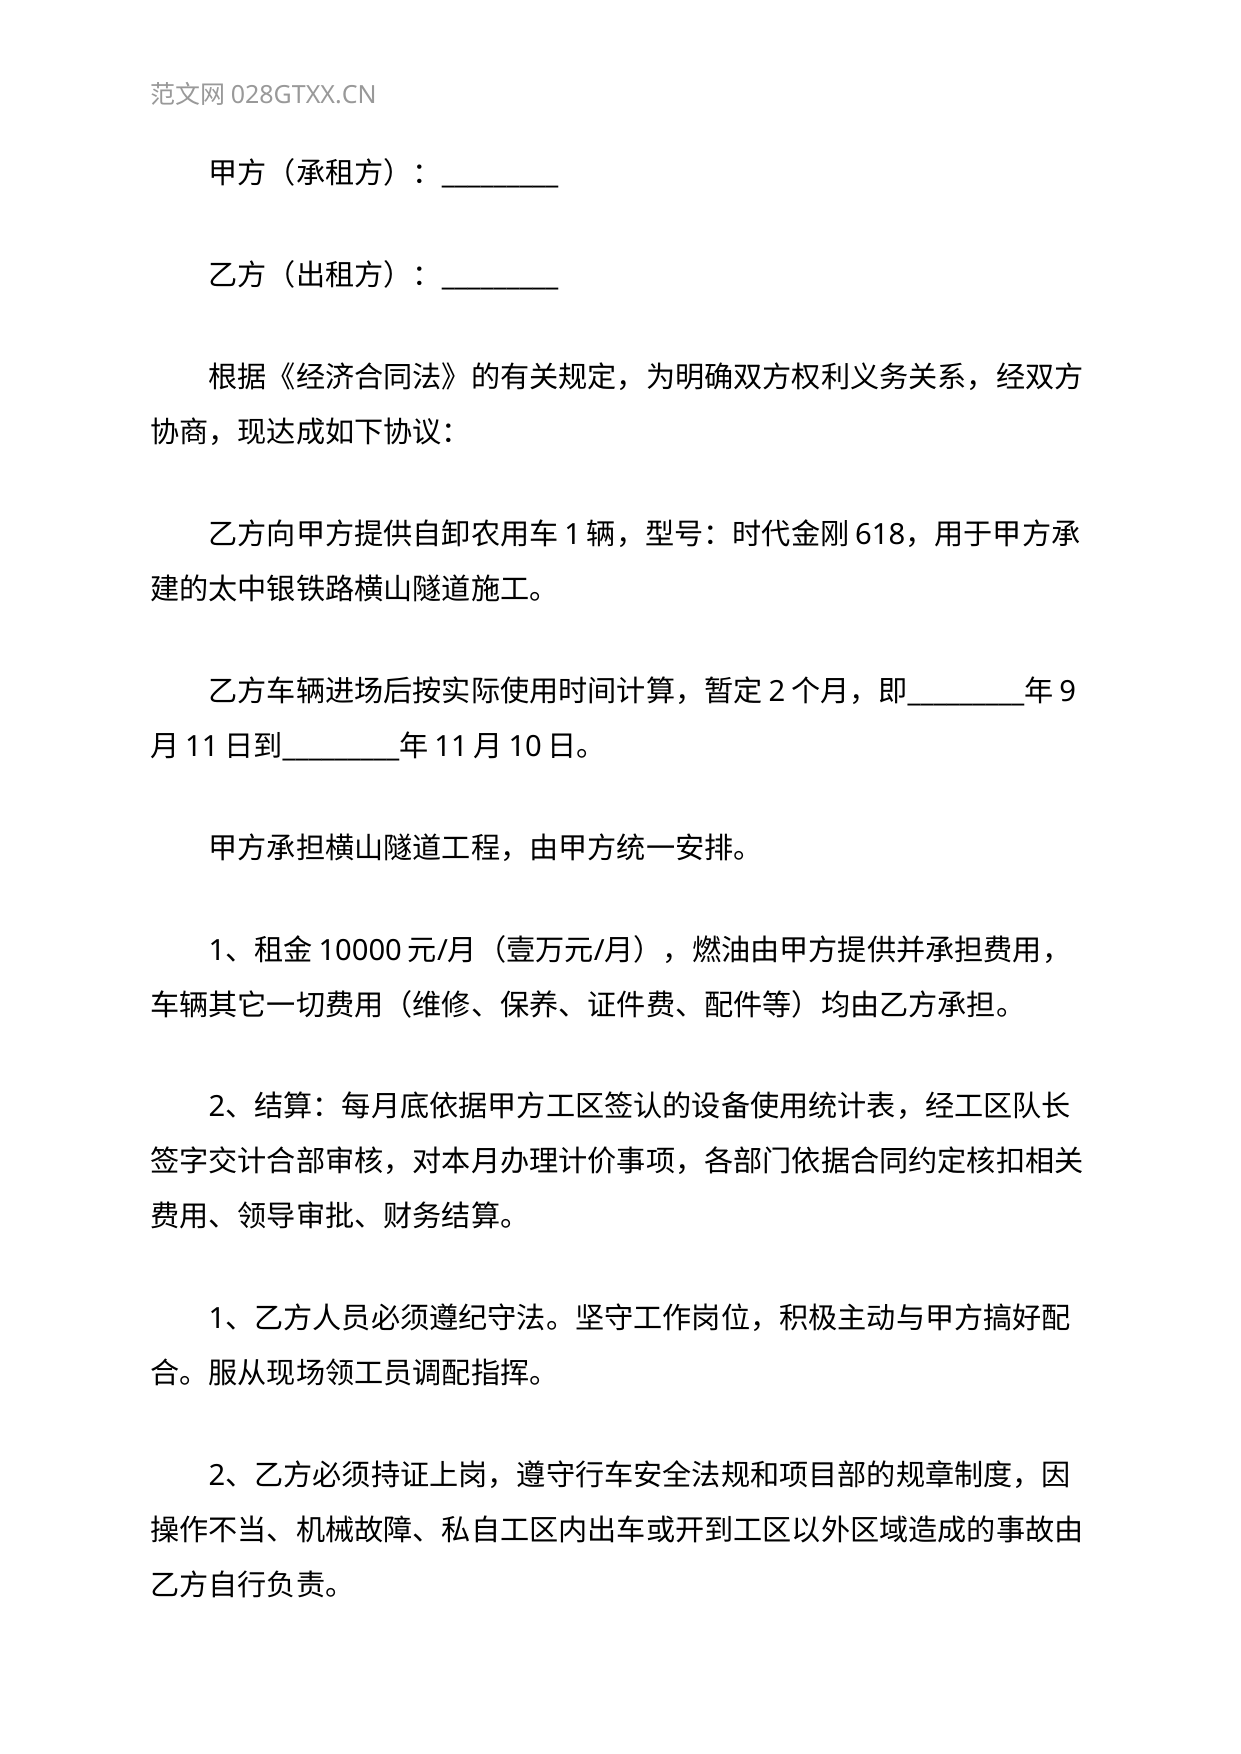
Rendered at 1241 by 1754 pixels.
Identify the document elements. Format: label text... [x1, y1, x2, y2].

text 1、乙方人员必须遵纪守法。坚守工作岗位，积极主动与甲方搞好配合。服从现场领工员调配指挥。 [150, 1294, 1090, 1392]
text 甲方（承租方）：_________ [150, 150, 1090, 192]
text 根据《经济合同法》的有关规定，为明确双方权利义务关系，经双方协商，现达成如下协议： [150, 354, 1090, 451]
text 2、乙方必须持证上岗，遵守行车安全法规和项目部的规章制度，因操作不当、机械故障、私自工区内出车或开到工区以外区域造成的事故由乙方自行负责。 [150, 1451, 1090, 1603]
text 甲方承担横山隧道工程，由甲方统一安排。 [150, 824, 1090, 867]
text 1、租金10000元/月（壹万元/月），燃油由甲方提供并承担费用，车辆其它一切费用（维修、保养、证件费、配件等）均由乙方承担。 [150, 926, 1090, 1023]
text 2、结算：每月底依据甲方工区签认的设备使用统计表，经工区队长签字交计合部审核，对本月办理计价事项，各部门依据合同约定核扣相关费用、领导审批、财务结算。 [150, 1083, 1090, 1235]
text 乙方（出租方）：_________ [150, 252, 1090, 294]
text 乙方向甲方提供自卸农用车1辆，型号：时代金刚618，用于甲方承建的太中银铁路横山隧道施工。 [150, 511, 1090, 608]
text 乙方车辆进场后按实际使用时间计算，暂定2个月，即_________年9月11日到_________年11月10日。 [150, 667, 1090, 765]
